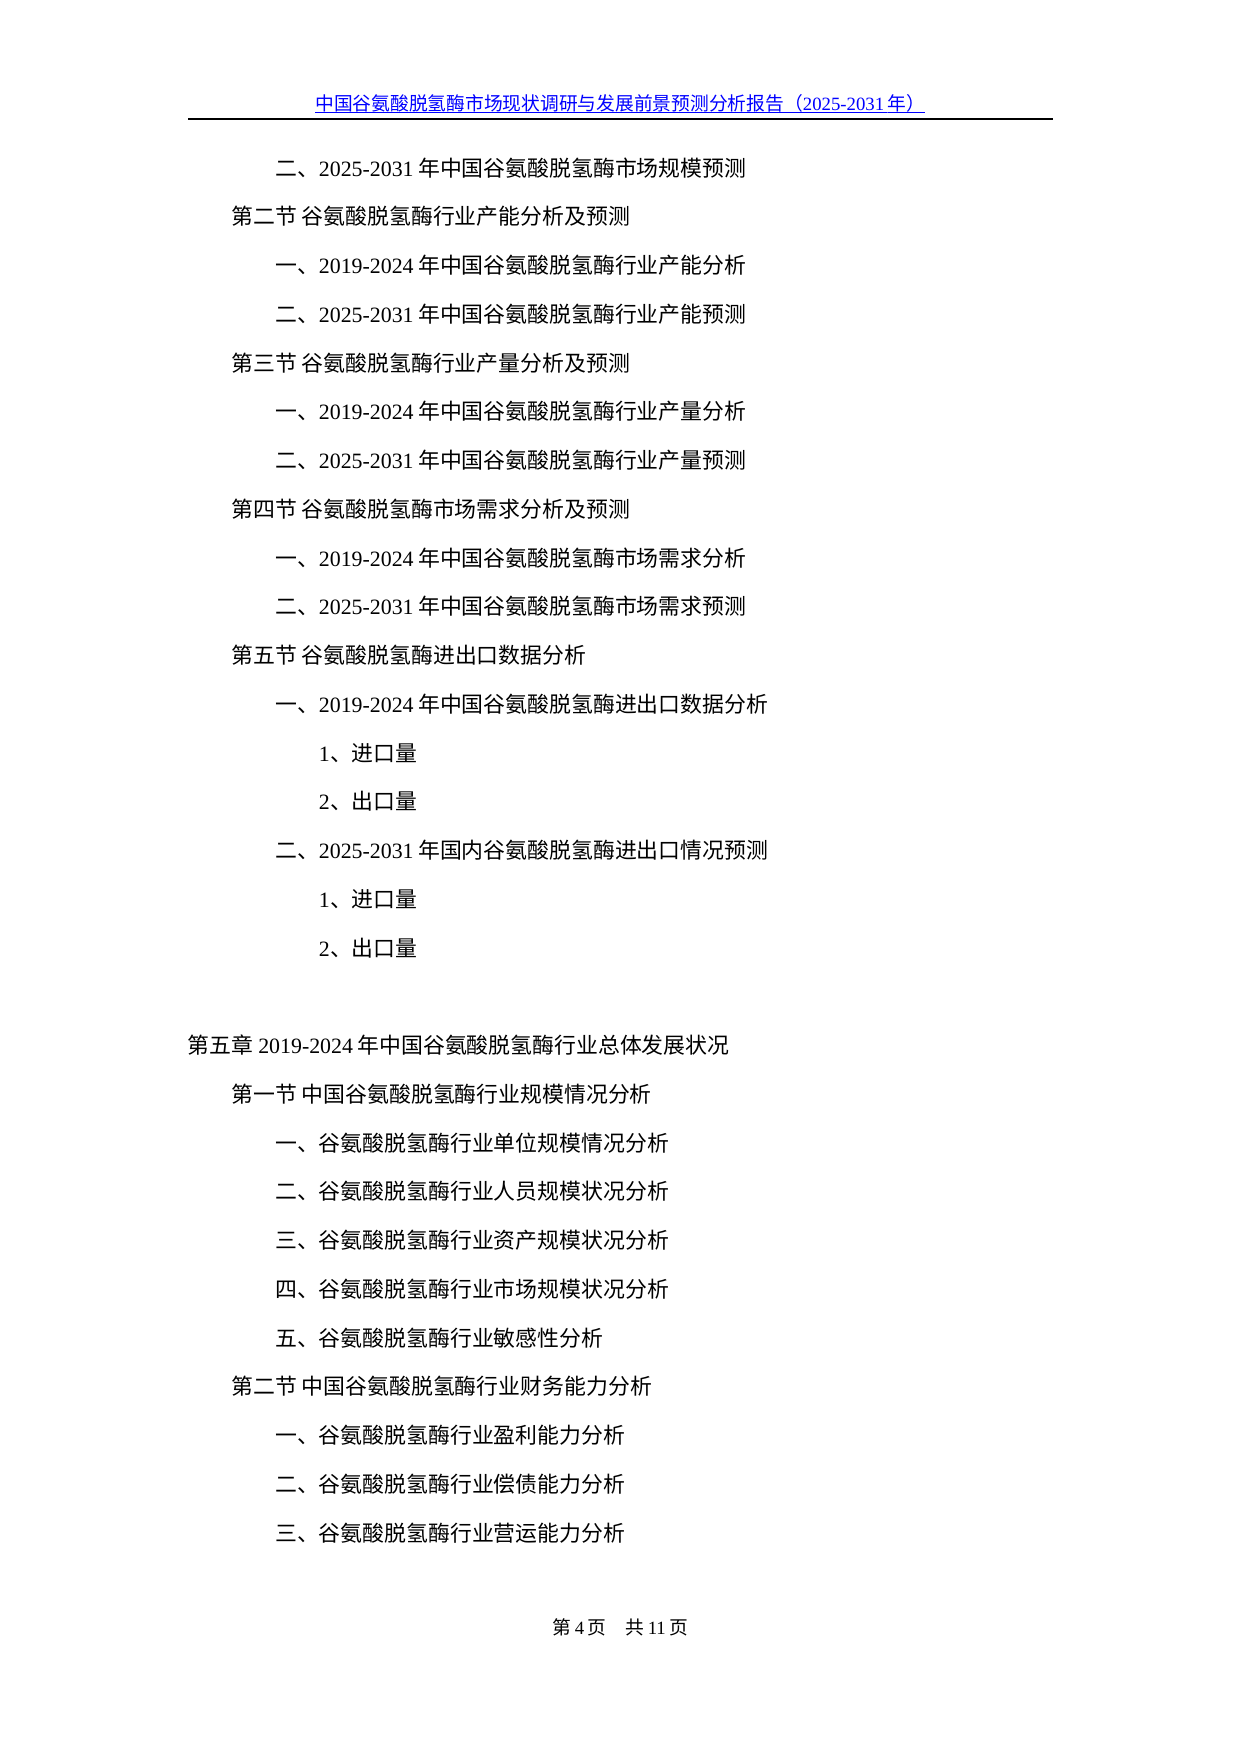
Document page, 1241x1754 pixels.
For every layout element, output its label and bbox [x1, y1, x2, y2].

text [187, 150, 1053, 1548]
